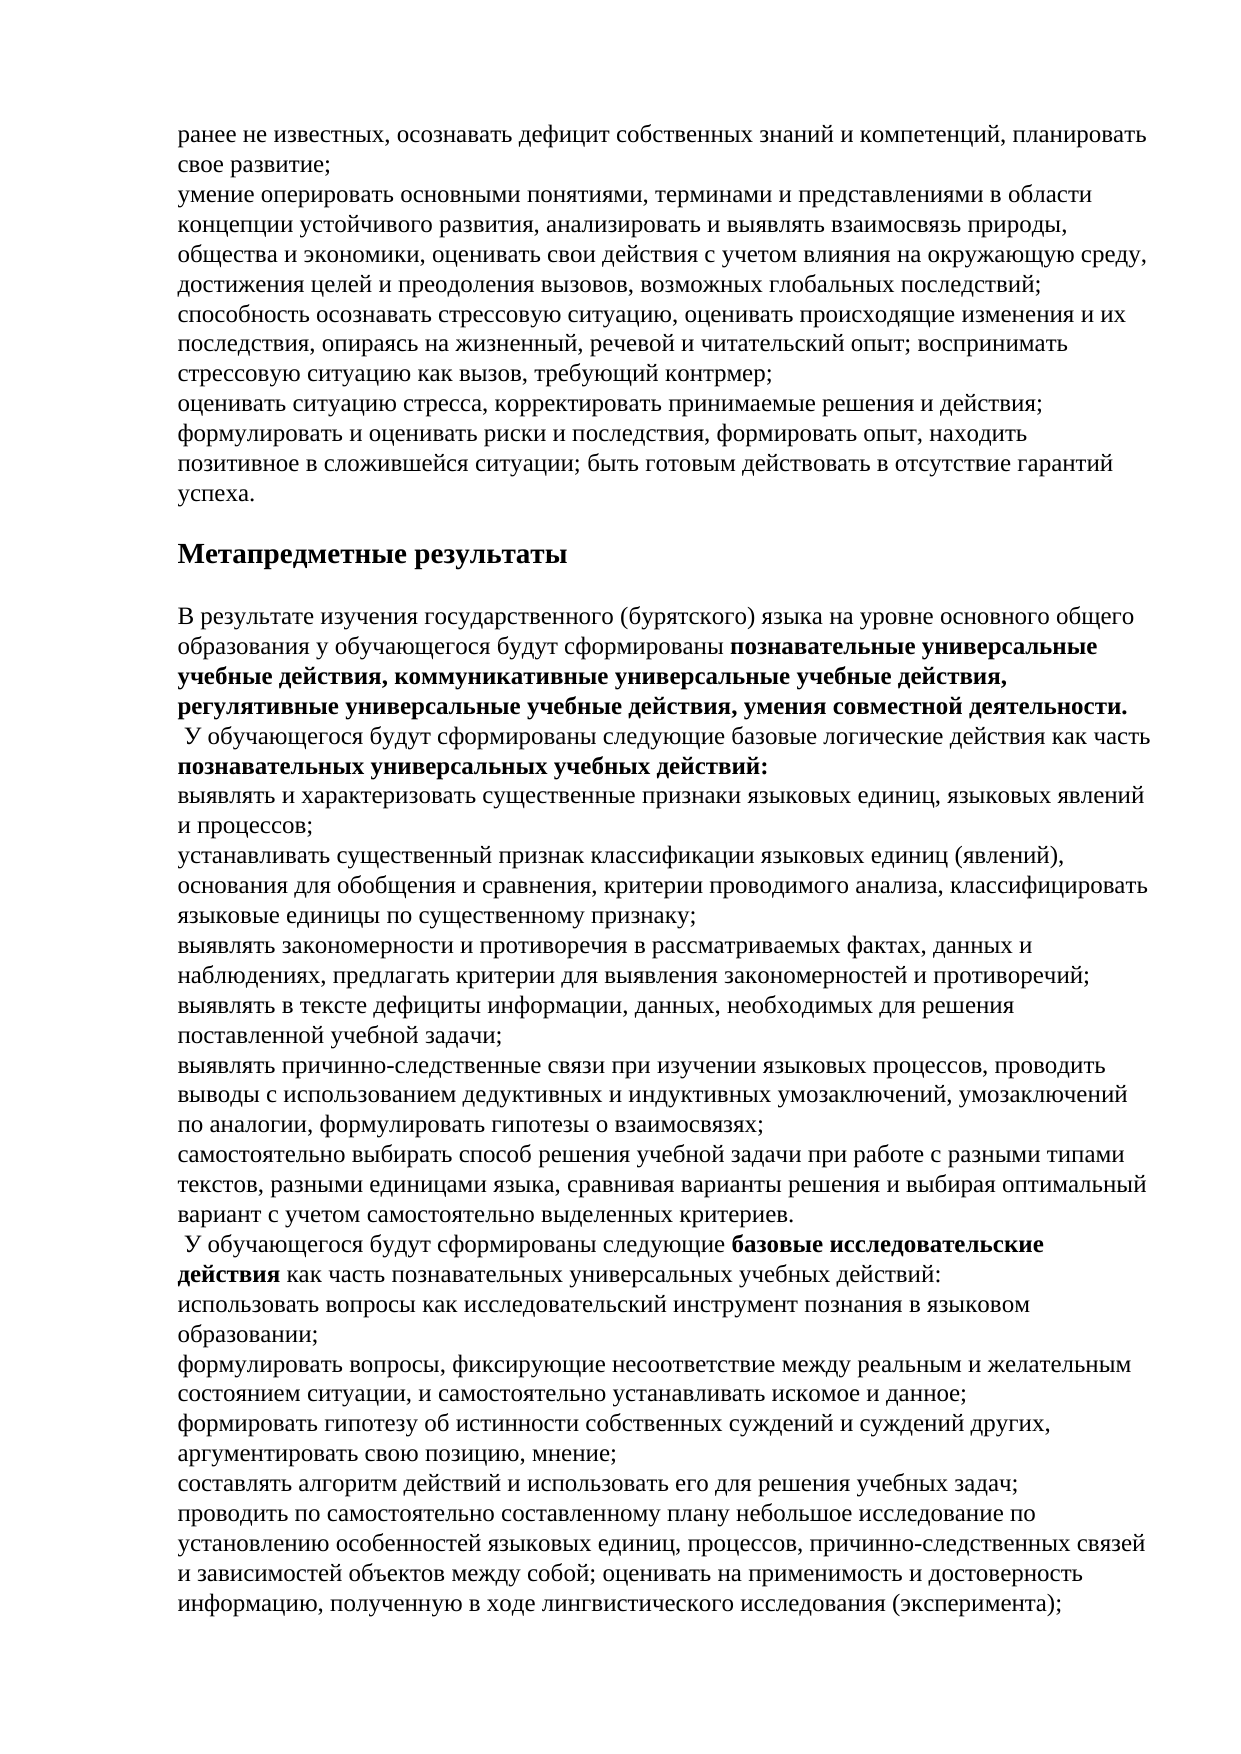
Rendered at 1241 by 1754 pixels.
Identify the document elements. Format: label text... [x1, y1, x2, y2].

text В результате изучения государственного (бурятского) языка на уровне основного общего образования у обучающегося будут сформированы познавательные универсальные учебные действия, коммуникативные универсальные учебные действия, регулятивные универсальные учебные действия, умения совместной деятельности. [177, 600, 1152, 720]
text формировать гипотезу об истинности собственных суждений и суждений других, аргументировать свою позицию, мнение; [177, 1407, 1152, 1467]
text устанавливать существенный признак классификации языковых единиц (явлений), основания для обобщения и сравнения, критерии проводимого анализа, классифицировать языковые единицы по существенному признаку; [177, 839, 1152, 929]
text проводить по самостоятельно составленному плану небольшое исследование по установлению особенностей языковых единиц, процессов, причинно-следственных связей и зависимостей объектов между собой; оценивать на применимость и достоверность информацию, полученную в ходе лингвистического исследования (эксперимента); [177, 1497, 1152, 1617]
text выявлять причинно-следственные связи при изучении языковых процессов, проводить выводы с использованием дедуктивных и индуктивных умозаключений, умозаключений по аналогии, формулировать гипотезы о взаимосвязях; [177, 1048, 1152, 1138]
text формулировать вопросы, фиксирующие несоответствие между реальным и желательным состоянием ситуации, и самостоятельно устанавливать искомое и данное; [177, 1347, 1152, 1407]
text Метапредметные результаты [177, 537, 1152, 570]
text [177, 118, 1152, 178]
text У обучающегося будут сформированы следующие базовые логические действия как часть познавательных универсальных учебных действий: [177, 720, 1152, 779]
text самостоятельно выбирать способ решения учебной задачи при работе с разными типами текстов, разными единицами языка, сравнивая варианты решения и выбирая оптимальный вариант с учетом самостоятельно выделенных критериев. [177, 1138, 1152, 1228]
text выявлять в тексте дефициты информации, данных, необходимых для решения поставленной учебной задачи; [177, 989, 1152, 1048]
text оценивать ситуацию стресса, корректировать принимаемые решения и действия; формулировать и оценивать риски и последствия, формировать опыт, находить позитивное в сложившейся ситуации; быть готовым действовать в отсутствие гарантий успеха. [177, 387, 1152, 507]
text составлять алгоритм действий и использовать его для решения учебных задач; [177, 1467, 1152, 1497]
text использовать вопросы как исследовательский инструмент познания в языковом образовании; [177, 1288, 1152, 1347]
text выявлять закономерности и противоречия в рассматриваемых фактах, данных и наблюдениях, предлагать критерии для выявления закономерностей и противоречий; [177, 929, 1152, 989]
text способность осознавать стрессовую ситуацию, оценивать происходящие изменения и их последствия, опираясь на жизненный, речевой и читательский опыт; воспринимать стрессовую ситуацию как вызов, требующий контрмер; [177, 297, 1152, 387]
text выявлять и характеризовать существенные признаки языковых единиц, языковых явлений и процессов; [177, 779, 1152, 839]
text У обучающегося будут сформированы следующие базовые исследовательские действия как часть познавательных универсальных учебных действий: [177, 1228, 1152, 1288]
text умение оперировать основными понятиями, терминами и представлениями в области концепции устойчивого развития, анализировать и выявлять взаимосвязь природы, общества и экономики, оценивать свои действия с учетом влияния на окружающую среду, достижения целей и преодоления вызовов, возможных глобальных последствий; [177, 178, 1152, 297]
